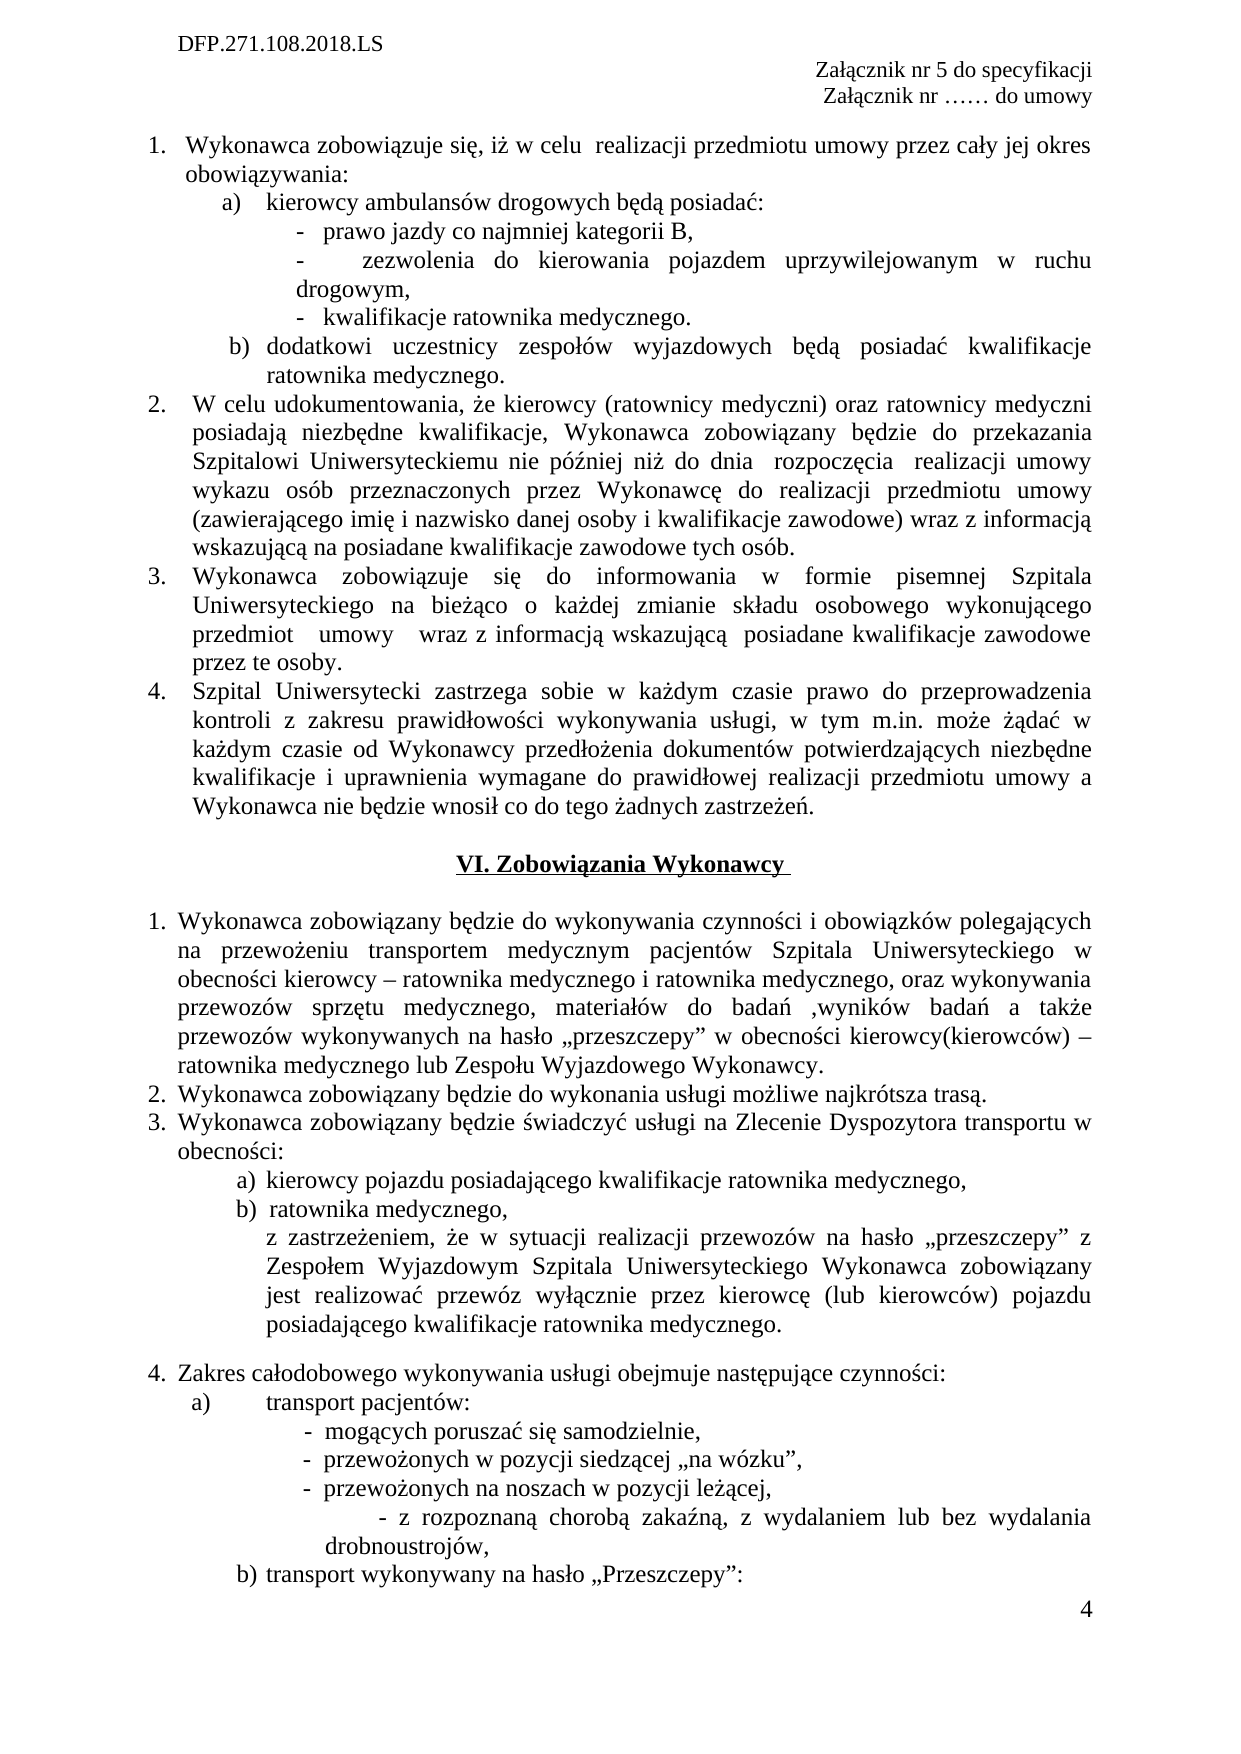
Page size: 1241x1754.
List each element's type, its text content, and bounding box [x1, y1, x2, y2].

text - zezwolenia do kierowania pojazdem uprzywilejowanym w ruchu drogowym, [296, 245, 1092, 302]
text 2. W celu udokumentowania, że kierowcy (ratownicy medyczni) oraz ratownicy medyczni posiadają niezbędne kwalifikacje, Wykonawca zobowiązany będzie do przekazania Szpitalowi Uniwersyteckiemu nie później niż do dnia rozpoczęcia realizacji umowy wykazu osób przeznaczonych przez Wykonawcę do realizacji przedmiotu umowy (zawierającego imię i nazwisko danej osoby i kwalifikacje zawodowe) wraz z informacją wskazującą na posiadane kwalifikacje zawodowe tych osób. [148, 389, 1092, 561]
text z zastrzeżeniem, że w sytuacji realizacji przewozów na hasło „przeszczepy” z Zespołem Wyjazdowym Szpitala Uniwersyteckiego Wykonawca zobowiązany jest realizować przewóz wyłącznie przez kierowcę (lub kierowców) pojazdu posiadającego kwalifikacje ratownika medycznego. [266, 1222, 1092, 1337]
text VI. Zobowiązania Wykonawcy [148, 849, 1092, 877]
list kierowcy pojazdu posiadającego kwalifikacje ratownika medycznego, [236, 1165, 1092, 1194]
list Zakres całodobowego wykonywania usługi obejmuje następujące czynności: [148, 1358, 1092, 1387]
list Wykonawca zobowiązuje się, iż w celu realizacji przedmiotu umowy przez cały jej okres obowiązywania: [148, 130, 1092, 187]
text b) transport wykonywany na hasło „Przeszczepy”: [177, 1559, 1092, 1588]
text - przewożonych na noszach w pozycji leżącej, [185, 1473, 1092, 1502]
text - z rozpoznaną chorobą zakaźną, z wydalaniem lub bez wydalania drobnoustrojów, [222, 1502, 1092, 1559]
list kierowcy ambulansów drogowych będą posiadać: [222, 187, 1092, 216]
list Wykonawca zobowiązany będzie do wykonywania czynności i obowiązków polegających na przewożeniu transportem medycznym pacjentów Szpitala Uniwersyteckiego w obecności kierowcy – ratownika medycznego i ratownika medycznego, oraz wykonywania przewozów sprzętu medycznego, materiałów do badań ,wyników badań a także przewozów wykonywanych na hasło „przeszczepy” w obecności kierowcy(kierowców) –ratownika medycznego lub Zespołu Wyjazdowego Wykonawcy. [148, 906, 1092, 1079]
list Wykonawca zobowiązany będzie świadczyć usługi na Zlecenie Dyspozytora transportu w obecności: [148, 1107, 1092, 1165]
list Wykonawca zobowiązuje się do informowania w formie pisemnej Szpitala Uniwersyteckiego na bieżąco o każdej zmianie składu osobowego wykonującego przedmiot umowy wraz z informacją wskazującą posiadane kwalifikacje zawodowe przez te osoby. [148, 561, 1092, 676]
text - mogących poruszać się samodzielnie, [223, 1416, 1092, 1444]
text - przewożonych w pozycji siedzącej „na wózku”, [185, 1444, 1092, 1473]
text - prawo jazdy co najmniej kategorii B, [296, 216, 1092, 245]
text - kwalifikacje ratownika medycznego. [296, 302, 1092, 331]
list transport pacjentów: [177, 1387, 1092, 1416]
list Wykonawca zobowiązany będzie do wykonania usługi możliwe najkrótsza trasą. [148, 1079, 1092, 1107]
list Szpital Uniwersytecki zastrzega sobie w każdym czasie prawo do przeprowadzenia kontroli z zakresu prawidłowości wykonywania usługi, w tym m.in. może żądać w każdym czasie od Wykonawcy przedłożenia dokumentów potwierdzających niezbędne kwalifikacje i uprawnienia wymagane do prawidłowej realizacji przedmiotu umowy a Wykonawca nie będzie wnosił co do tego żadnych zastrzeżeń. [148, 676, 1092, 820]
list dodatkowi uczestnicy zespołów wyjazdowych będą posiadać kwalifikacje ratownika medycznego. [229, 331, 1092, 389]
text b) ratownika medycznego, [148, 1194, 1092, 1222]
